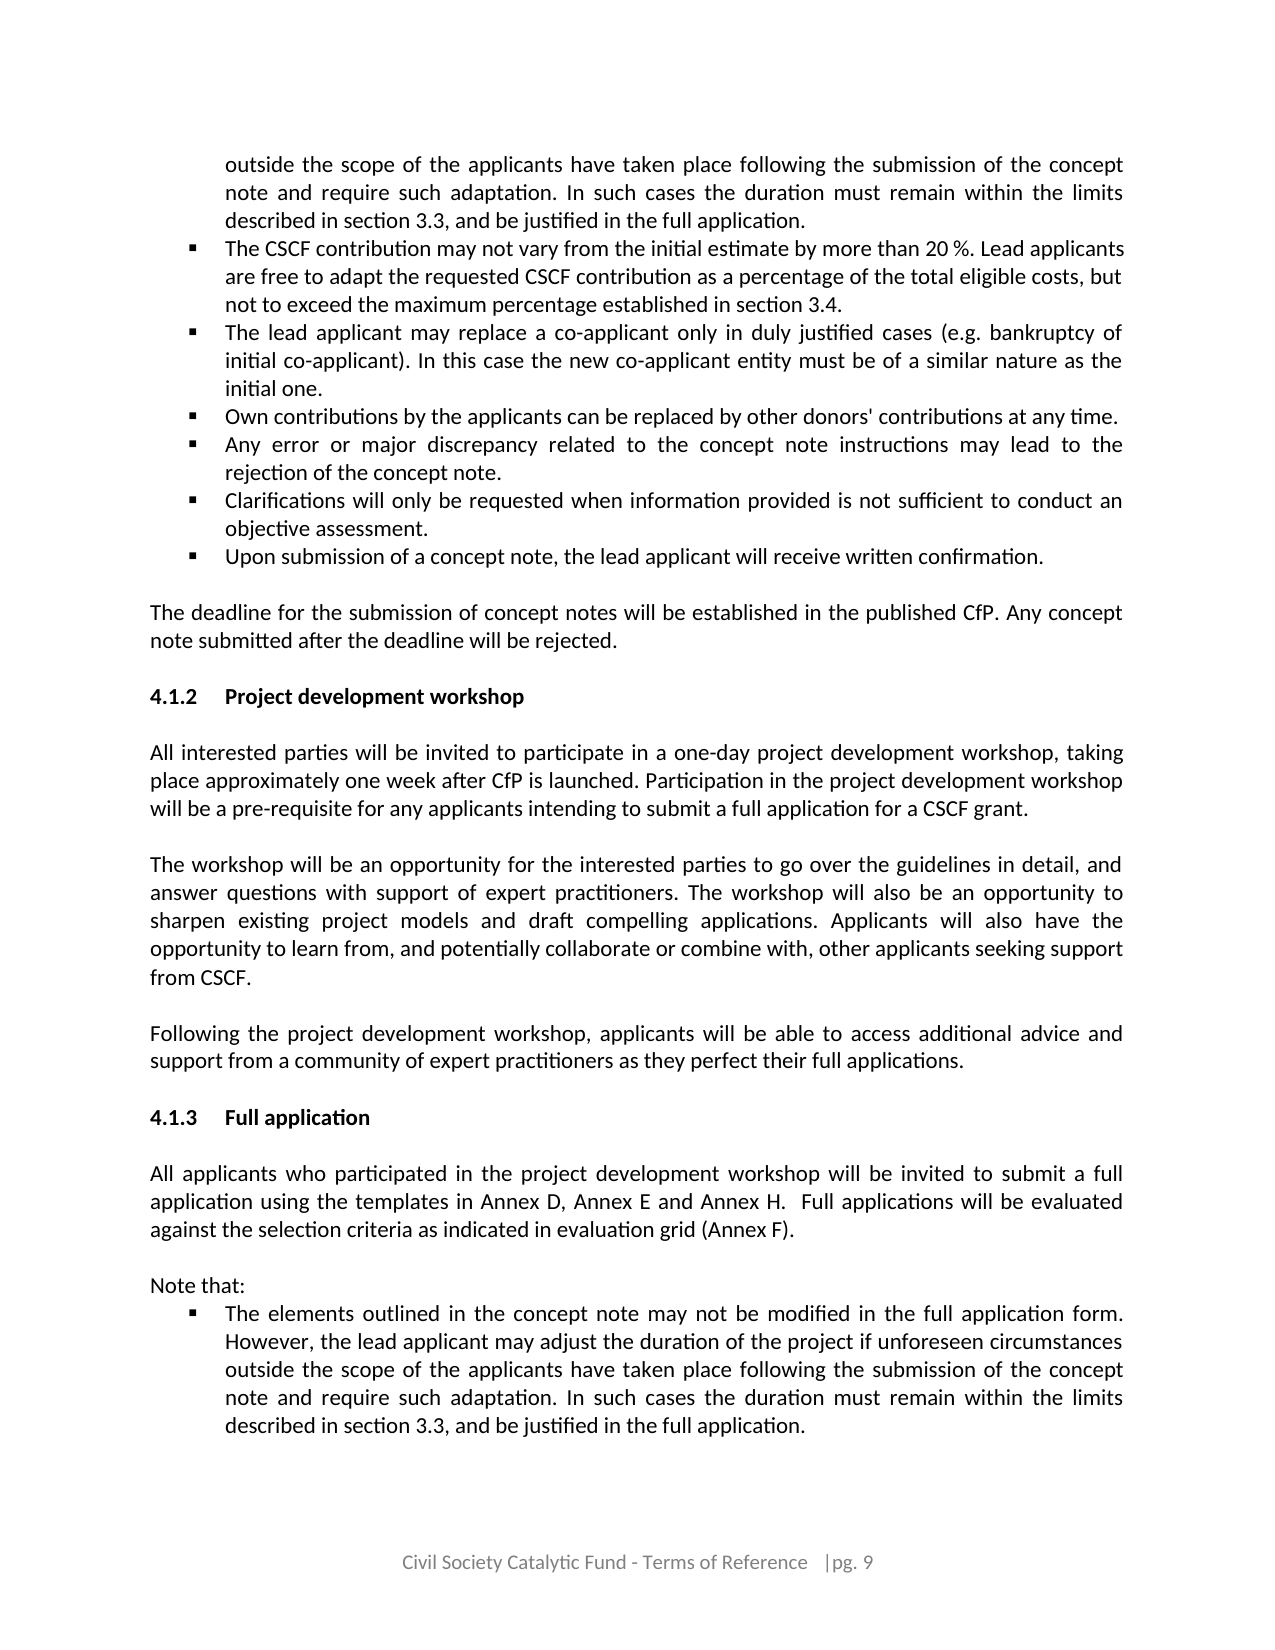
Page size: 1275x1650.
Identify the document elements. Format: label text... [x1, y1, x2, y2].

list Upon submission of a concept note, the lead applicant will receive written confirmation. [187, 542, 1125, 570]
list The CSCF contribution may not vary from the initial estimate by more than 20 %. Lead applicants are free to adapt the requested CSCF contribution as a percentage of the total eligible costs, but not to exceed the maximum percentage established in section 3.4. [187, 234, 1125, 318]
text The workshop will be an opportunity for the interested parties to go over the guidelines in detail, and answer questions with support of expert practitioners. The workshop will also be an opportunity to sharpen existing project models and draft compelling applications. Applicants will also have the opportunity to learn from, and potentially collaborate or combine with, other applicants seeking support from CSCF. [150, 851, 1125, 991]
text All applicants who participated in the project development workshop will be invited to submit a full application using the templates in Annex D, Annex E and Annex H. Full applications will be evaluated against the selection criteria as indicated in evaluation grid (Annex F). [150, 1159, 1125, 1243]
text Following the project development workshop, applicants will be able to access additional advice and support from a community of expert practitioners as they perfect their full applications. [150, 1019, 1125, 1075]
subtitle 4.1.3 Full application [150, 1103, 1125, 1131]
text Note that: [150, 1271, 1125, 1299]
text All interested parties will be invited to participate in a one-day project development workshop, taking place approximately one week after CfP is launched. Participation in the project development workshop will be a pre-requisite for any applicants intending to submit a full application for a CSCF grant. [150, 738, 1125, 822]
list Clarifications will only be requested when information provided is not sufficient to conduct an objective assessment. [187, 486, 1125, 542]
text The deadline for the submission of concept notes will be established in the published CfP. Any concept note submitted after the deadline will be rejected. [150, 598, 1125, 654]
list Any error or major discrepancy related to the concept note instructions may lead to the rejection of the concept note. [187, 430, 1125, 486]
list The lead applicant may replace a co-applicant only in duly justified cases (e.g. bankruptcy of initial co-applicant). In this case the new co-applicant entity must be of a similar nature as the initial one. [187, 318, 1125, 402]
list Own contributions by the applicants can be replaced by other donors' contributions at any time. [187, 402, 1125, 430]
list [187, 150, 1125, 234]
subtitle 4.1.2 Project development workshop [150, 682, 1125, 710]
